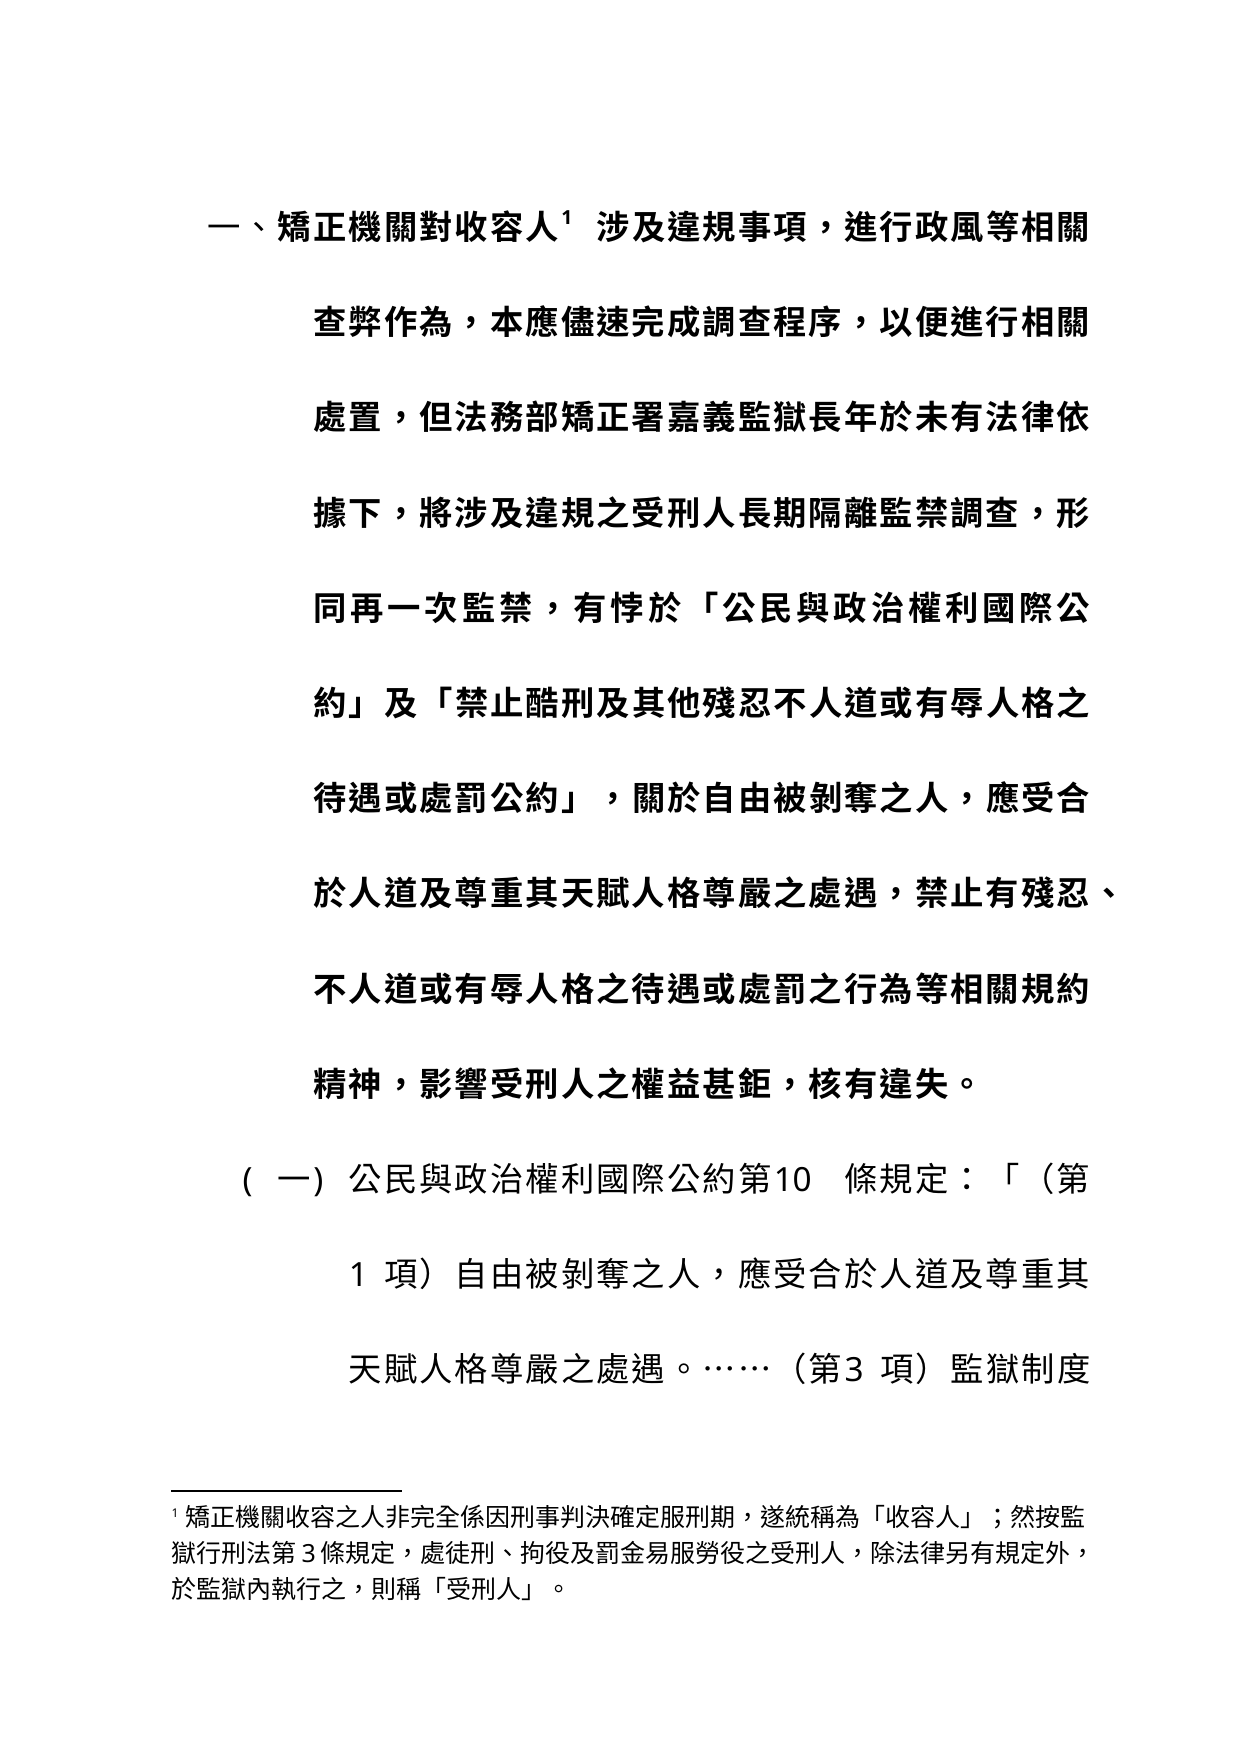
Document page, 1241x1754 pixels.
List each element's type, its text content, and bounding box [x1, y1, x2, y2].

subtitle 矯正機關對收容人涉及違規事項，進行政風等相關查弊作為，本應儘速完成調查程序，以便進行相關處置，但法務部矯正署嘉義監獄長年於未有法律依據下，將涉及違規之受刑人長期隔離監禁調查，形同再一次監禁，有悖於「公民與政治權利國際公約」及「禁止酷刑及其他殘忍不人道或有辱人格之待遇或處罰公約」，關於自由被剝奪之人，應受合於人道及尊重其天賦人格尊嚴之處遇，禁止有殘忍、不人道或有辱人格之待遇或處罰之行為等相關規約精神，影響受刑人之權益甚鉅，核有違失。 [207, 177, 1092, 1129]
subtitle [242, 1129, 1092, 1415]
